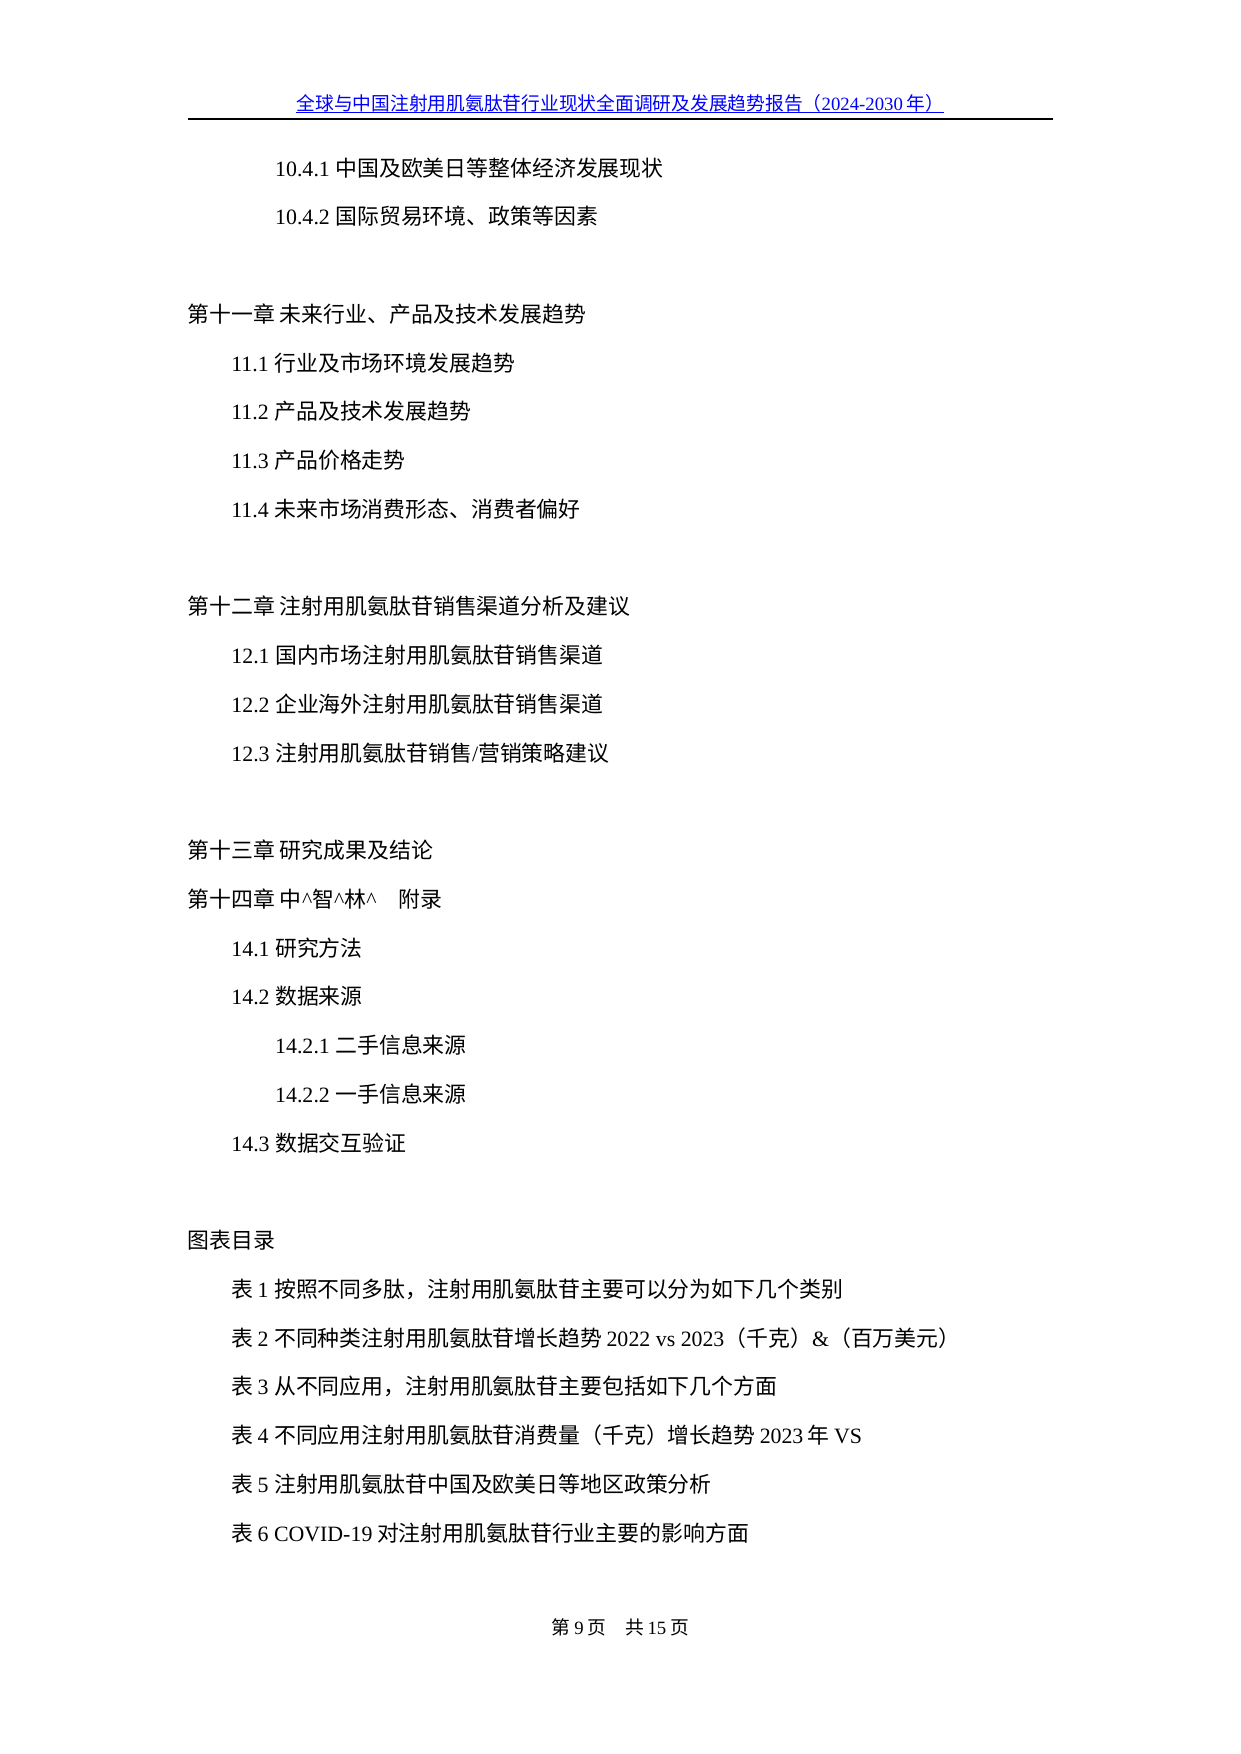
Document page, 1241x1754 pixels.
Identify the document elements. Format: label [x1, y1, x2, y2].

text [187, 150, 1053, 1548]
